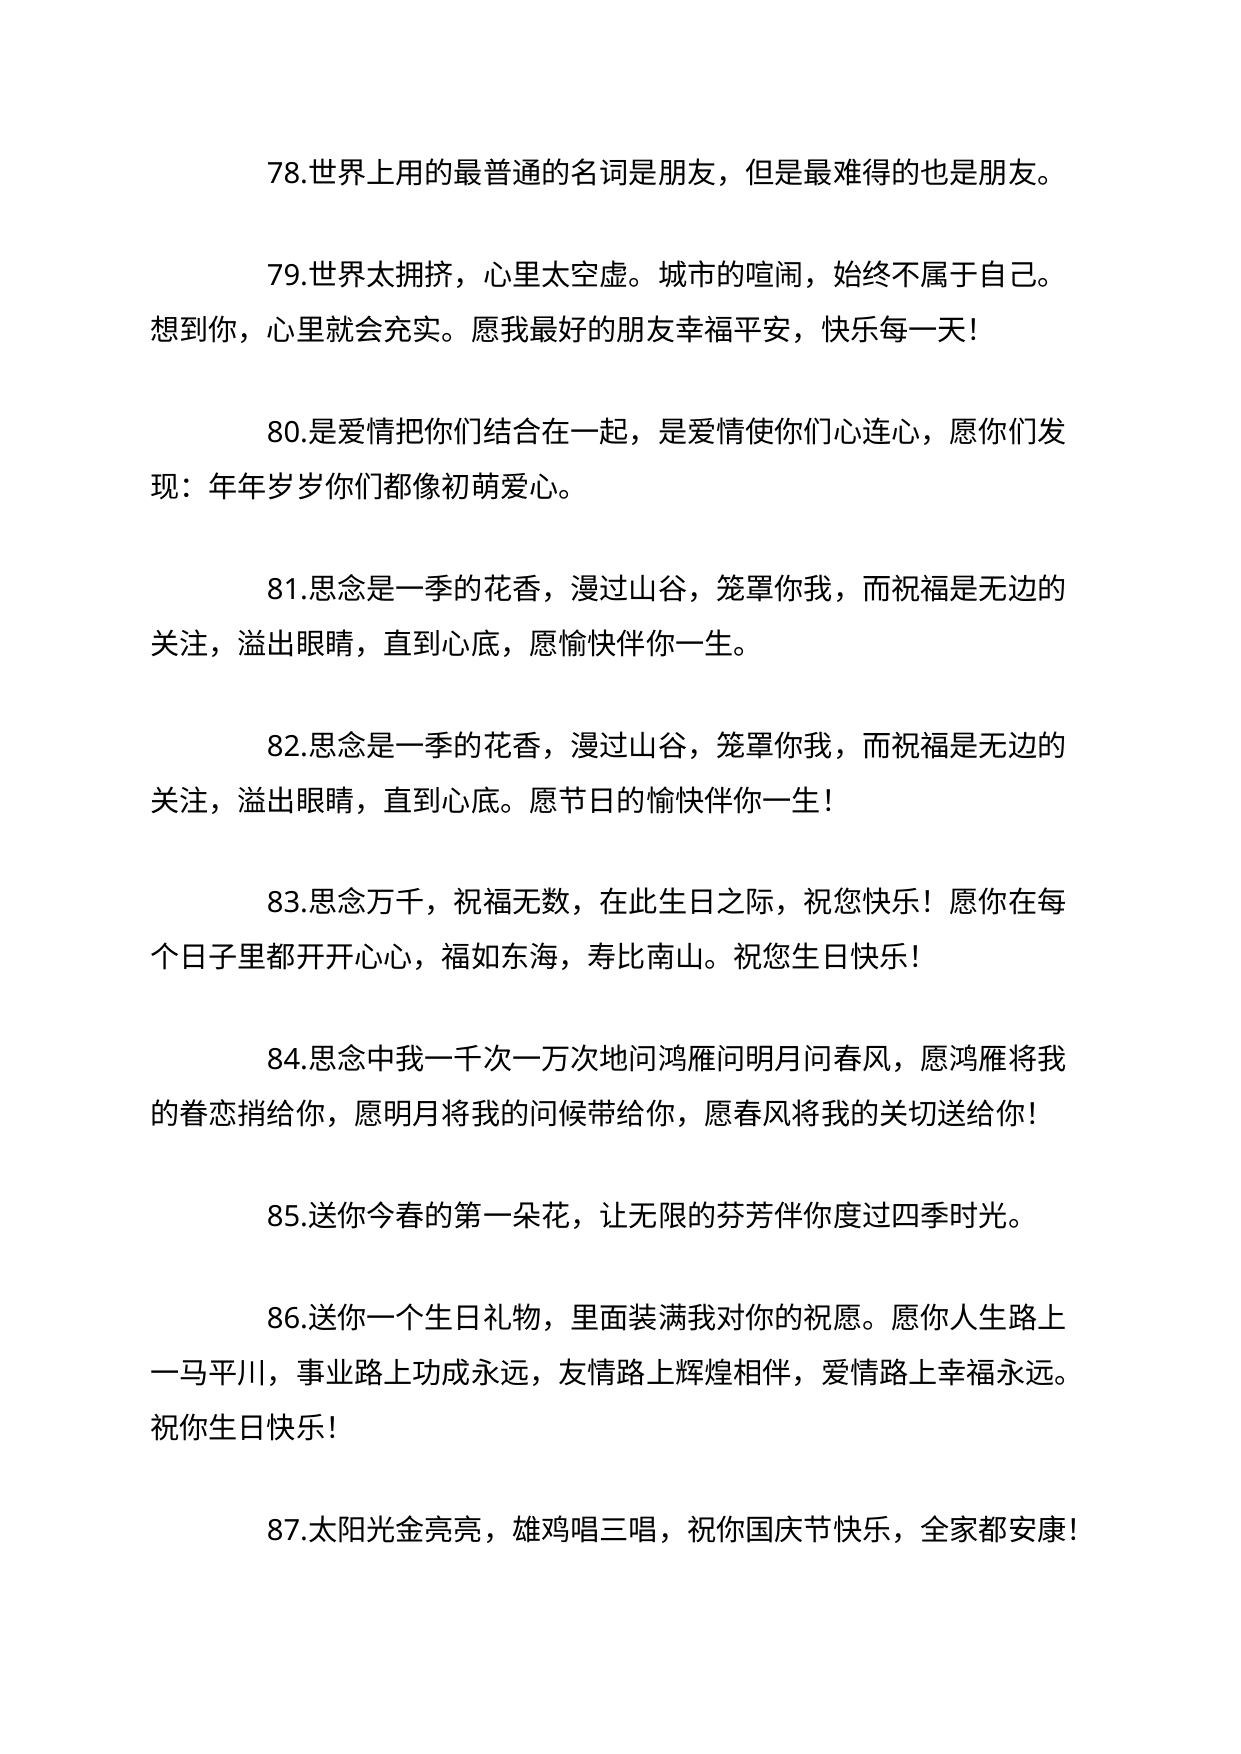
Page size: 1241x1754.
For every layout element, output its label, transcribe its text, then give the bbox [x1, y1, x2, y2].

text 80.是爱情把你们结合在一起，是爱情使你们心连心，愿你们发现：年年岁岁你们都像初萌爱心。 [150, 409, 1090, 506]
text 79.世界太拥挤，心里太空虚。城市的喧闹，始终不属于自己。想到你，心里就会充实。愿我最好的朋友幸福平安，快乐每一天！ [150, 252, 1090, 349]
text 82.思念是一季的花香，漫过山谷，笼罩你我，而祝福是无边的关注，溢出眼睛，直到心底。愿节日的愉快伴你一生！ [150, 722, 1090, 819]
text 81.思念是一季的花香，漫过山谷，笼罩你我，而祝福是无边的关注，溢出眼睛，直到心底，愿愉快伴你一生。 [150, 566, 1090, 663]
text 85.送你今春的第一朵花，让无限的芬芳伴你度过四季时光。 [150, 1193, 1090, 1235]
text 78.世界上用的最普通的名词是朋友，但是最难得的也是朋友。 [150, 150, 1090, 192]
text 87.太阳光金亮亮，雄鸡唱三唱，祝你国庆节快乐，全家都安康！ [150, 1506, 1090, 1549]
text 83.思念万千，祝福无数，在此生日之际，祝您快乐！愿你在每个日子里都开开心心，福如东海，寿比南山。祝您生日快乐！ [150, 879, 1090, 976]
text 84.思念中我一千次一万次地问鸿雁问明月问春风，愿鸿雁将我的眷恋捎给你，愿明月将我的问候带给你，愿春风将我的关切送给你！ [150, 1036, 1090, 1133]
text 86.送你一个生日礼物，里面装满我对你的祝愿。愿你人生路上一马平川，事业路上功成永远，友情路上辉煌相伴，爱情路上幸福永远。祝你生日快乐！ [150, 1294, 1090, 1447]
